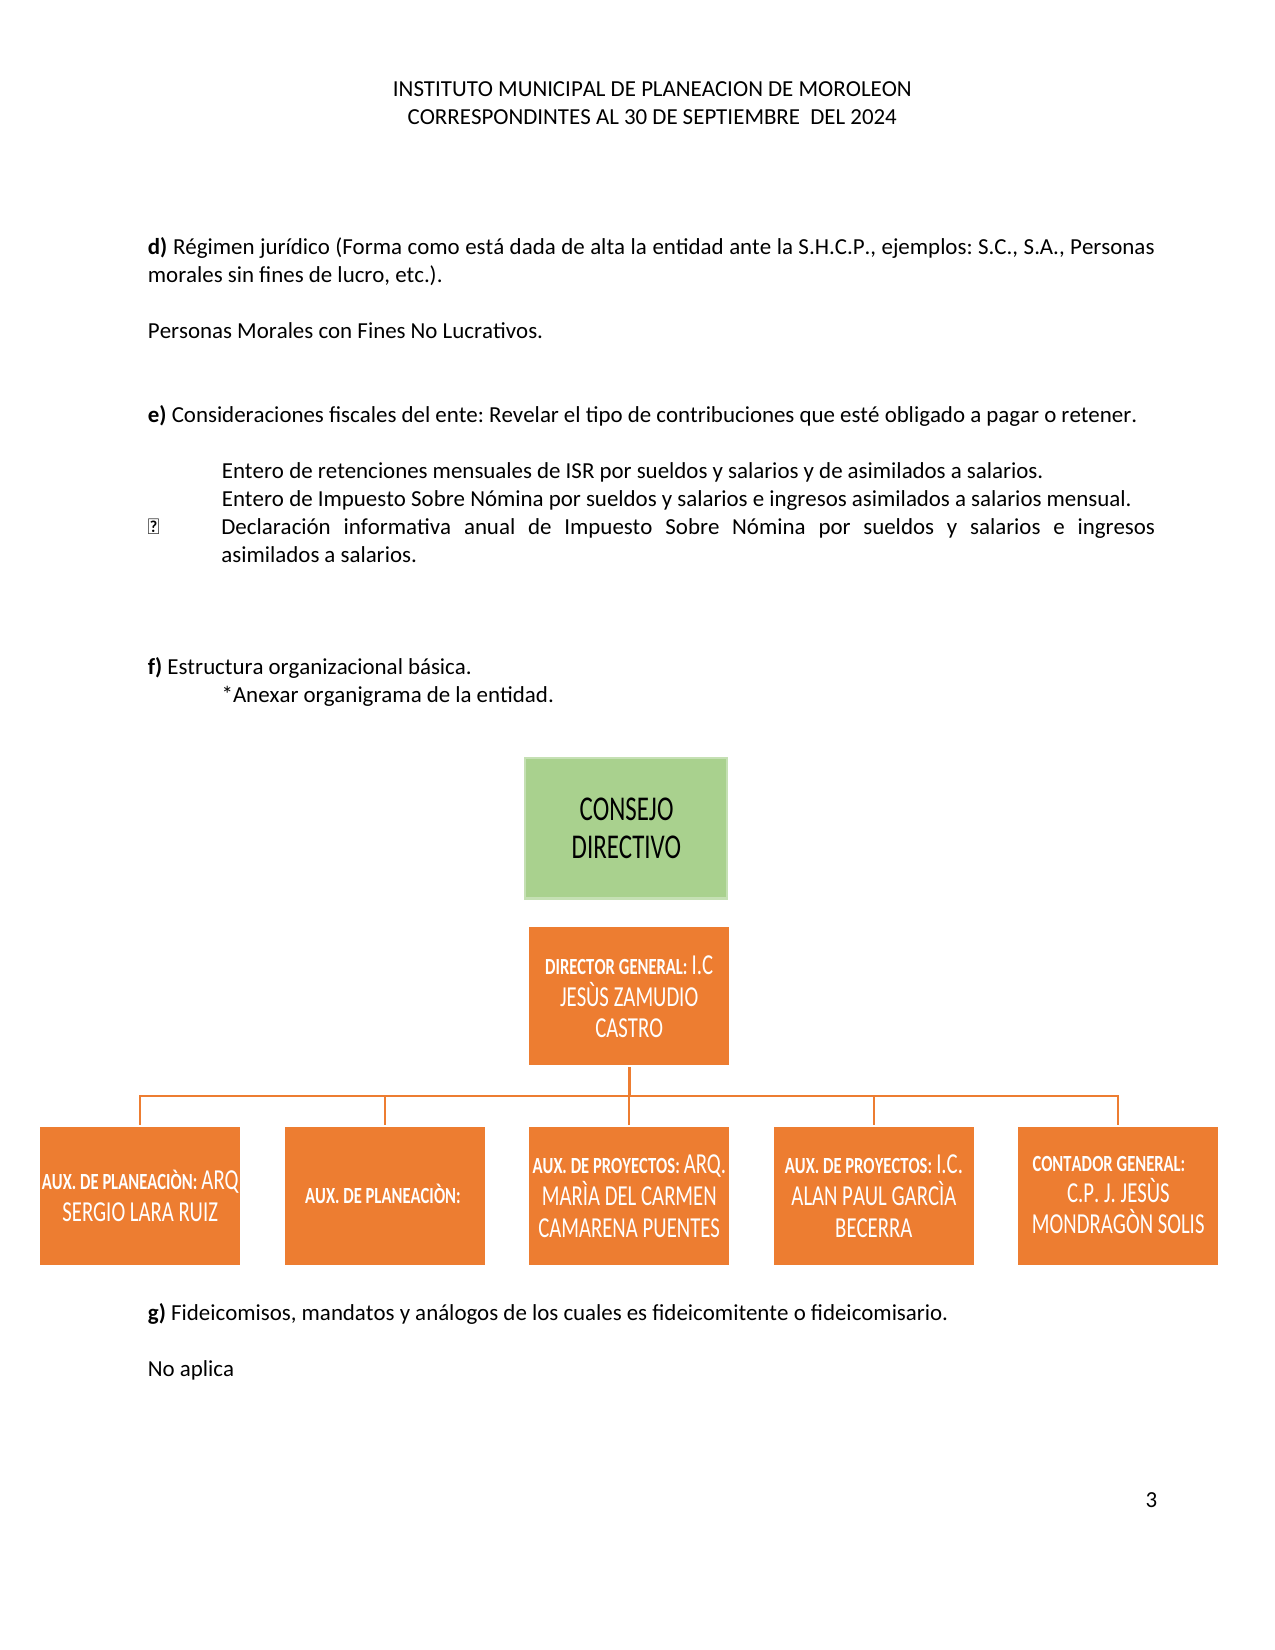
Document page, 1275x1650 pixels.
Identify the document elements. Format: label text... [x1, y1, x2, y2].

text e) Consideraciones fiscales del ente: Revelar el tipo de contribuciones que esté obligado a pagar o retener. [148, 400, 1157, 428]
text d) Régimen jurídico (Forma como está dada de alta la entidad ante la S.H.C.P., ejemplos: S.C., S.A., Personas morales sin fines de lucro, etc.). [148, 232, 1157, 288]
text *Anexar organigrama de la entidad. [148, 680, 1157, 708]
text Entero de Impuesto Sobre Nómina por sueldos y salarios e ingresos asimilados a salarios mensual. [148, 484, 1157, 512]
text Personas Morales con Fines No Lucrativos. [148, 316, 1157, 344]
text Entero de retenciones mensuales de ISR por sueldos y salarios y de asimilados a salarios. [148, 456, 1157, 484]
text No aplica [148, 1354, 1157, 1382]
text  Declaración informativa anual de Impuesto Sobre Nómina por sueldos y salarios e ingresos asimilados a salarios. [148, 512, 1157, 568]
text g) Fideicomisos, mandatos y análogos de los cuales es fideicomitente o fideicomisario. [148, 1298, 1157, 1326]
text f) Estructura organizacional básica. [148, 652, 1157, 680]
